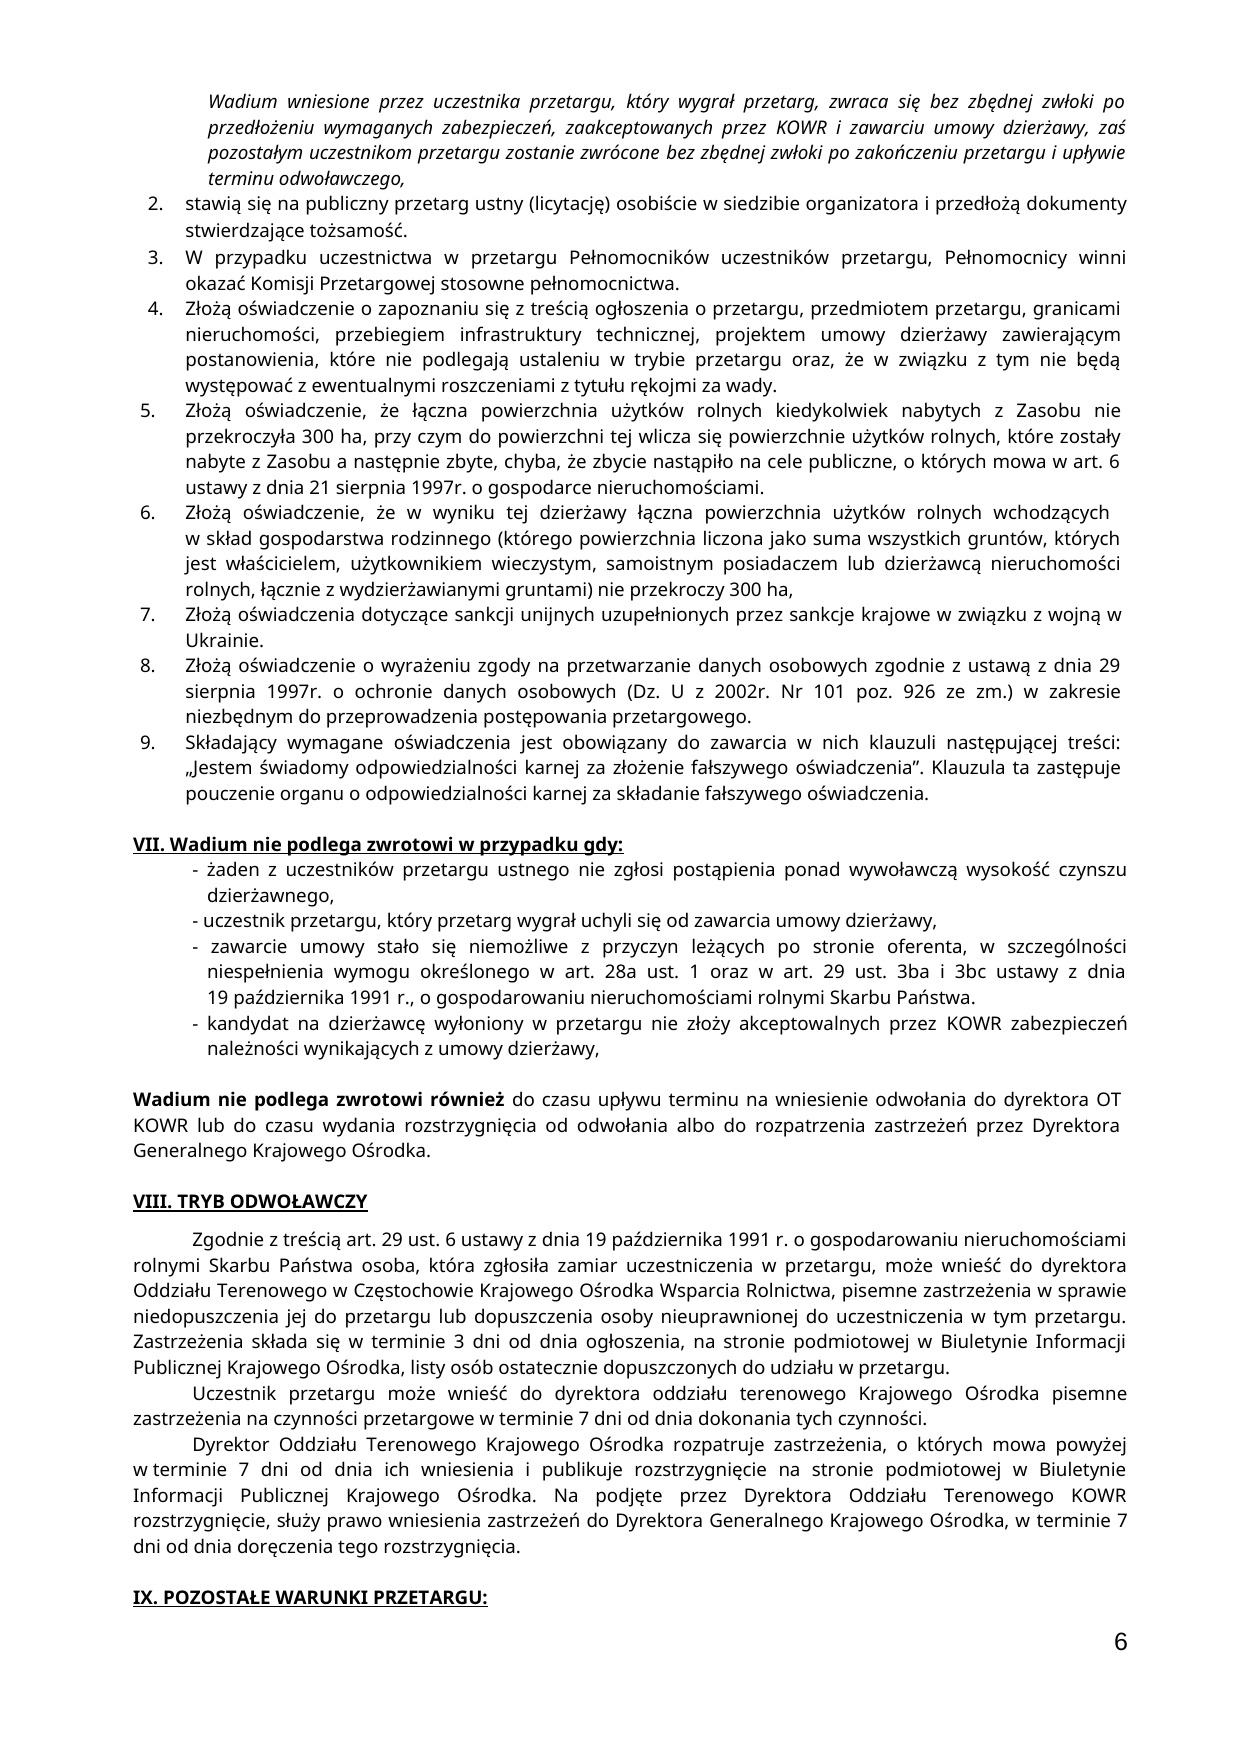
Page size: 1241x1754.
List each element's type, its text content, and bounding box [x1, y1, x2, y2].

list Składający wymagane oświadczenia jest obowiązany do zawarcia w nich klauzuli następującej treści: „Jestem świadomy odpowiedzialności karnej za złożenie fałszywego oświadczenia”. Klauzula ta zastępuje pouczenie organu o odpowiedzialności karnej za składanie fałszywego oświadczenia. [140, 729, 1122, 806]
list Złożą oświadczenie, że łączna powierzchnia użytków rolnych kiedykolwiek nabytych z Zasobu nie przekroczyła 300 ha, przy czym do powierzchni tej wlicza się powierzchnie użytków rolnych, które zostały nabyte z Zasobu a następnie zbyte, chyba, że zbycie nastąpiło na cele publiczne, o których mowa w art. 6 ustawy z dnia 21 sierpnia 1997r. o gospodarce nieruchomościami. [140, 397, 1122, 499]
list stawią się na publiczny przetarg ustny (licytację) osobiście w siedzibie organizatora i przedłożą dokumenty stwierdzające tożsamość. [148, 191, 1128, 243]
text IX. POZOSTAŁE WARUNKI PRZETARGU: [133, 1584, 1128, 1609]
list Złożą oświadczenia dotyczące sankcji unijnych uzupełnionych przez sankcje krajowe w związku z wojną w Ukrainie. [140, 602, 1122, 653]
text - zawarcie umowy stało się niemożliwe z przyczyn leżących po stronie oferenta, w szczególności niespełnienia wymogu określonego w art. 28a ust. 1 oraz w art. 29 ust. 3ba i 3bc ustawy z dnia 19 października 1991 r., o gospodarowaniu nieruchomościami rolnymi Skarbu Państwa. [192, 933, 1128, 1010]
text Uczestnik przetargu może wnieść do dyrektora oddziału terenowego Krajowego Ośrodka pisemne zastrzeżenia na czynności przetargowe w terminie 7 dni od dnia dokonania tych czynności. [133, 1380, 1128, 1431]
text - uczestnik przetargu, który przetarg wygrał uchyli się od zawarcia umowy dzierżawy, [133, 908, 1128, 933]
list W przypadku uczestnictwa w przetargu Pełnomocników uczestników przetargu, Pełnomocnicy winni okazać Komisji Przetargowej stosowne pełnomocnictwa. [148, 244, 1128, 295]
text Zgodnie z treścią art. 29 ust. 6 ustawy z dnia 19 października 1991 r. o gospodarowaniu nieruchomościami rolnymi Skarbu Państwa osoba, która zgłosiła zamiar uczestniczenia w przetargu, może wnieść do dyrektora Oddziału Terenowego w Częstochowie Krajowego Ośrodka Wsparcia Rolnictwa, pisemne zastrzeżenia w sprawie niedopuszczenia jej do przetargu lub dopuszczenia osoby nieuprawnionej do uczestniczenia w tym przetargu. Zastrzeżenia składa się w terminie 3 dni od dnia ogłoszenia, na stronie podmiotowej w Biuletynie Informacji Publicznej Krajowego Ośrodka, listy osób ostatecznie dopuszczonych do udziału w przetargu. [133, 1227, 1128, 1380]
list Złożą oświadczenie o zapoznaniu się z treścią ogłoszenia o przetargu, przedmiotem przetargu, granicami nieruchomości, przebiegiem infrastruktury technicznej, projektem umowy dzierżawy zawierającym postanowienia, które nie podlegają ustaleniu w trybie przetargu oraz, że w związku z tym nie będą występować z ewentualnymi roszczeniami z tytułu rękojmi za wady. [148, 295, 1122, 397]
text VIII. TRYB ODWOŁAWCZY [133, 1188, 1128, 1214]
list Złożą oświadczenie o wyrażeniu zgody na przetwarzanie danych osobowych zgodnie z ustawą z dnia 29 sierpnia 1997r. o ochronie danych osobowych (Dz. U z 2002r. Nr 101 poz. 926 ze zm.) w zakresie niezbędnym do przeprowadzenia postępowania przetargowego. [140, 653, 1122, 729]
text Wadium wniesione przez uczestnika przetargu, który wygrał przetarg, zwraca się bez zbędnej zwłoki po przedłożeniu wymaganych zabezpieczeń, zaakceptowanych przez KOWR i zawarciu umowy dzierżawy, zaś pozostałym uczestnikom przetargu zostanie zwrócone bez zbędnej zwłoki po zakończeniu przetargu i upływie terminu odwoławczego, [208, 89, 1128, 191]
text VII. Wadium nie podlega zwrotowi w przypadku gdy: [133, 831, 1122, 857]
text - żaden z uczestników przetargu ustnego nie zgłosi postąpienia ponad wywoławczą wysokość czynszu dzierżawnego, [192, 857, 1128, 908]
text Dyrektor Oddziału Terenowego Krajowego Ośrodka rozpatruje zastrzeżenia, o których mowa powyżej w terminie 7 dni od dnia ich wniesienia i publikuje rozstrzygnięcie na stronie podmiotowej w Biuletynie Informacji Publicznej Krajowego Ośrodka. Na podjęte przez Dyrektora Oddziału Terenowego KOWR rozstrzygnięcie, służy prawo wniesienia zastrzeżeń do Dyrektora Generalnego Krajowego Ośrodka, w terminie 7 dni od dnia doręczenia tego rozstrzygnięcia. [133, 1431, 1128, 1558]
text Wadium nie podlega zwrotowi również do czasu upływu terminu na wniesienie odwołania do dyrektora OT KOWR lub do czasu wydania rozstrzygnięcia od odwołania albo do rozpatrzenia zastrzeżeń przez Dyrektora Generalnego Krajowego Ośrodka. [133, 1086, 1122, 1163]
text - kandydat na dzierżawcę wyłoniony w przetargu nie złoży akceptowalnych przez KOWR zabezpieczeń należności wynikających z umowy dzierżawy, [192, 1010, 1128, 1061]
list Złożą oświadczenie, że w wyniku tej dzierżawy łączna powierzchnia użytków rolnych wchodzących w skład gospodarstwa rodzinnego (którego powierzchnia liczona jako suma wszystkich gruntów, których jest właścicielem, użytkownikiem wieczystym, samoistnym posiadaczem lub dzierżawcą nieruchomości rolnych, łącznie z wydzierżawianymi gruntami) nie przekroczy 300 ha, [140, 499, 1122, 602]
